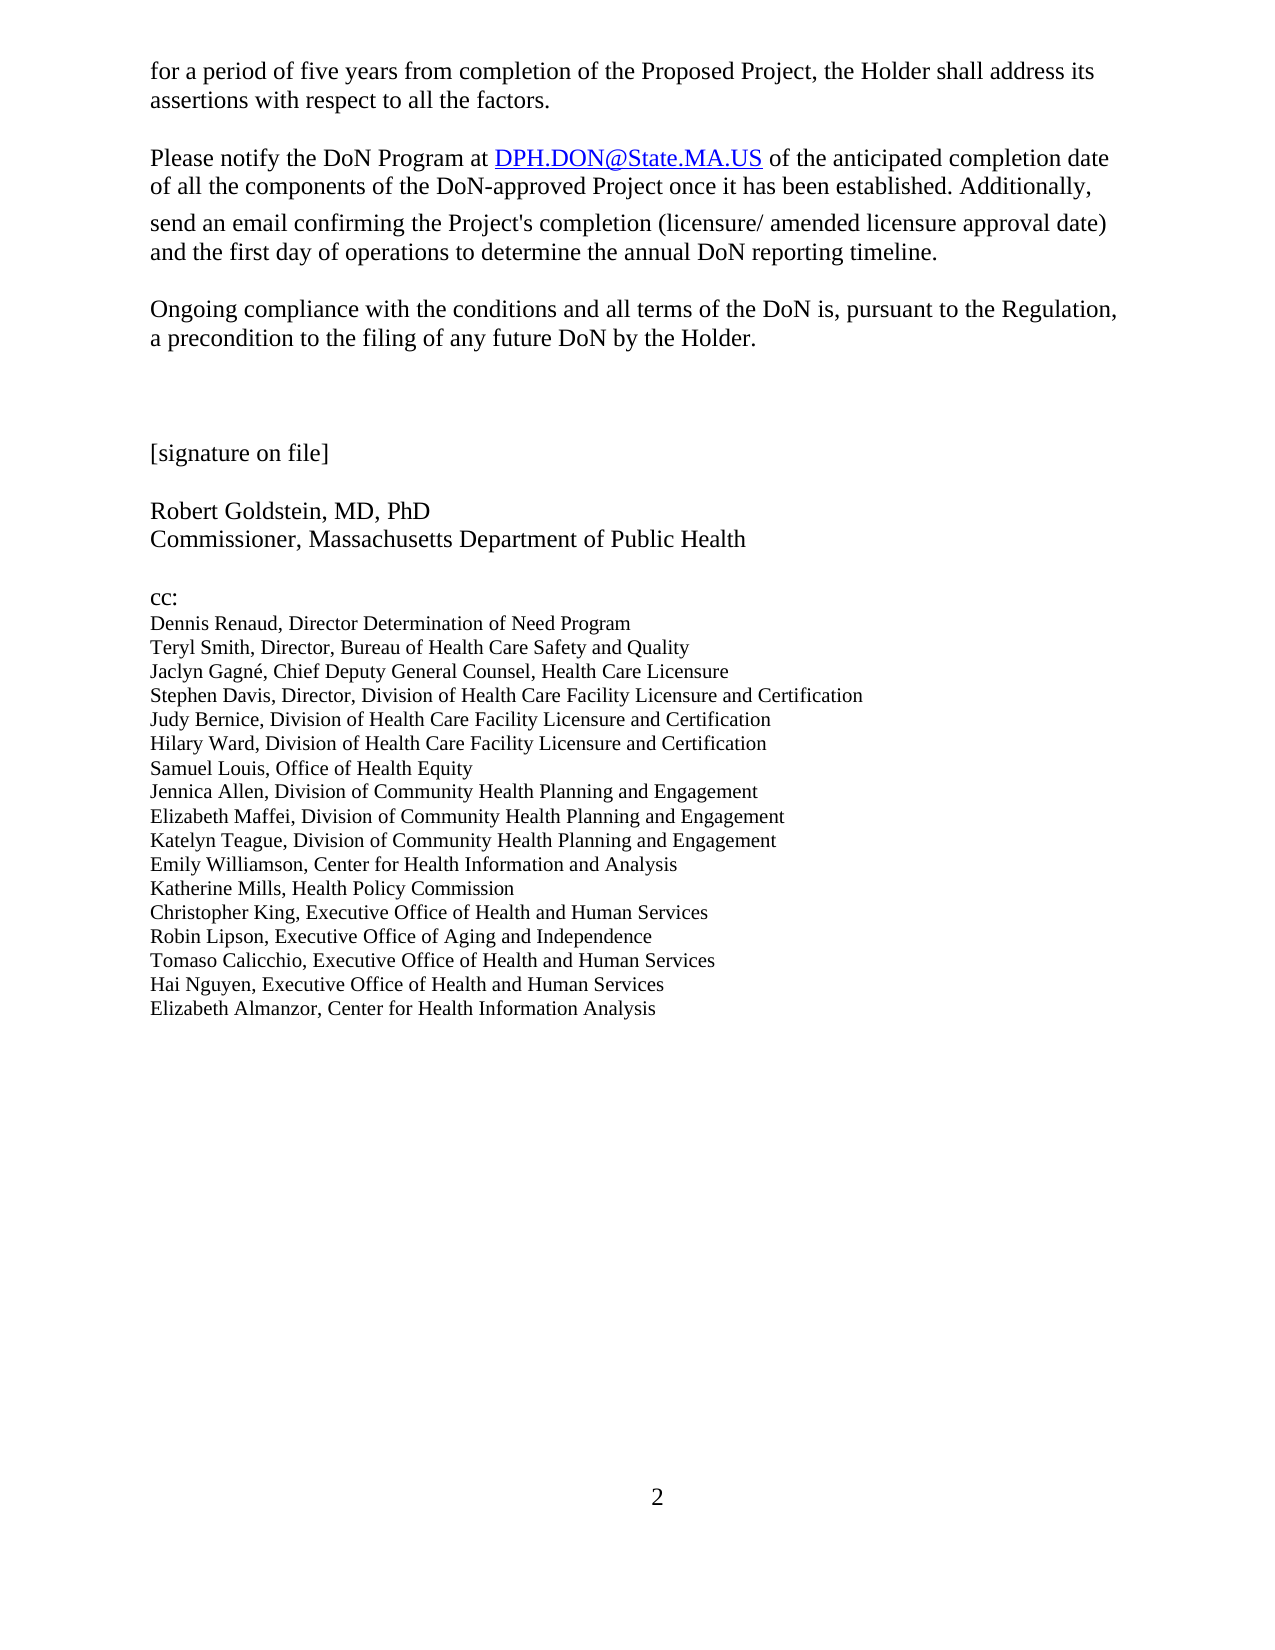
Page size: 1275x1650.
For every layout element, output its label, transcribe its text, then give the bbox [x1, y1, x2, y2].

text Commissioner, Massachusetts Department of Public Health [150, 524, 1248, 553]
text Katherine Mills, Health Policy Commission [150, 876, 1248, 900]
text Ongoing compliance with the conditions and all terms of the DoN is, pursuant to the Regulation, a precondition to the filing of any future DoN by the Holder. [150, 294, 1122, 352]
text Jennica Allen, Division of Community Health Planning and Engagement Elizabeth Maffei, Division of Community Health Planning and Engagement Katelyn Teague, Division of Community Health Planning and Engagement Emily Williamson, Center for Health Information and Analysis [150, 779, 818, 876]
text Stephen Davis, Director, Division of Health Care Facility Licensure and Certification Judy Bernice, Division of Health Care Facility Licensure and Certification [150, 683, 895, 731]
text Please notify the DoN Program at DPH.DON@State.MA.US of the anticipated completion date of all the components of the DoN-approved Project once it has been established. Additionally, [150, 143, 1122, 200]
text Christopher King, Executive Office of Health and Human Services Robin Lipson, Executive Office of Aging and Independence Tomaso Calicchio, Executive Office of Health and Human Services Hai Nguyen, Executive Office of Health and Human Services Elizabeth Almanzor, Center for Health Information Analysis [150, 900, 717, 1020]
text Teryl Smith, Director, Bureau of Health Care Safety and Quality Jaclyn Gagné, Chief Deputy General Counsel, Health Care Licensure [150, 635, 741, 683]
text Robert Goldstein, MD, PhD [150, 496, 1248, 524]
text Dennis Renaud, Director Determination of Need Program [150, 611, 1248, 635]
text cc: [150, 582, 1248, 611]
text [150, 56, 1122, 114]
text [signature on file] [150, 438, 1248, 467]
text Hilary Ward, Division of Health Care Facility Licensure and Certification Samuel Louis, Office of Health Equity [150, 731, 818, 779]
text send an email confirming the Project's completion (licensure/ amended licensure approval date) and the first day of operations to determine the annual DoN reporting timeline. [150, 208, 1122, 266]
